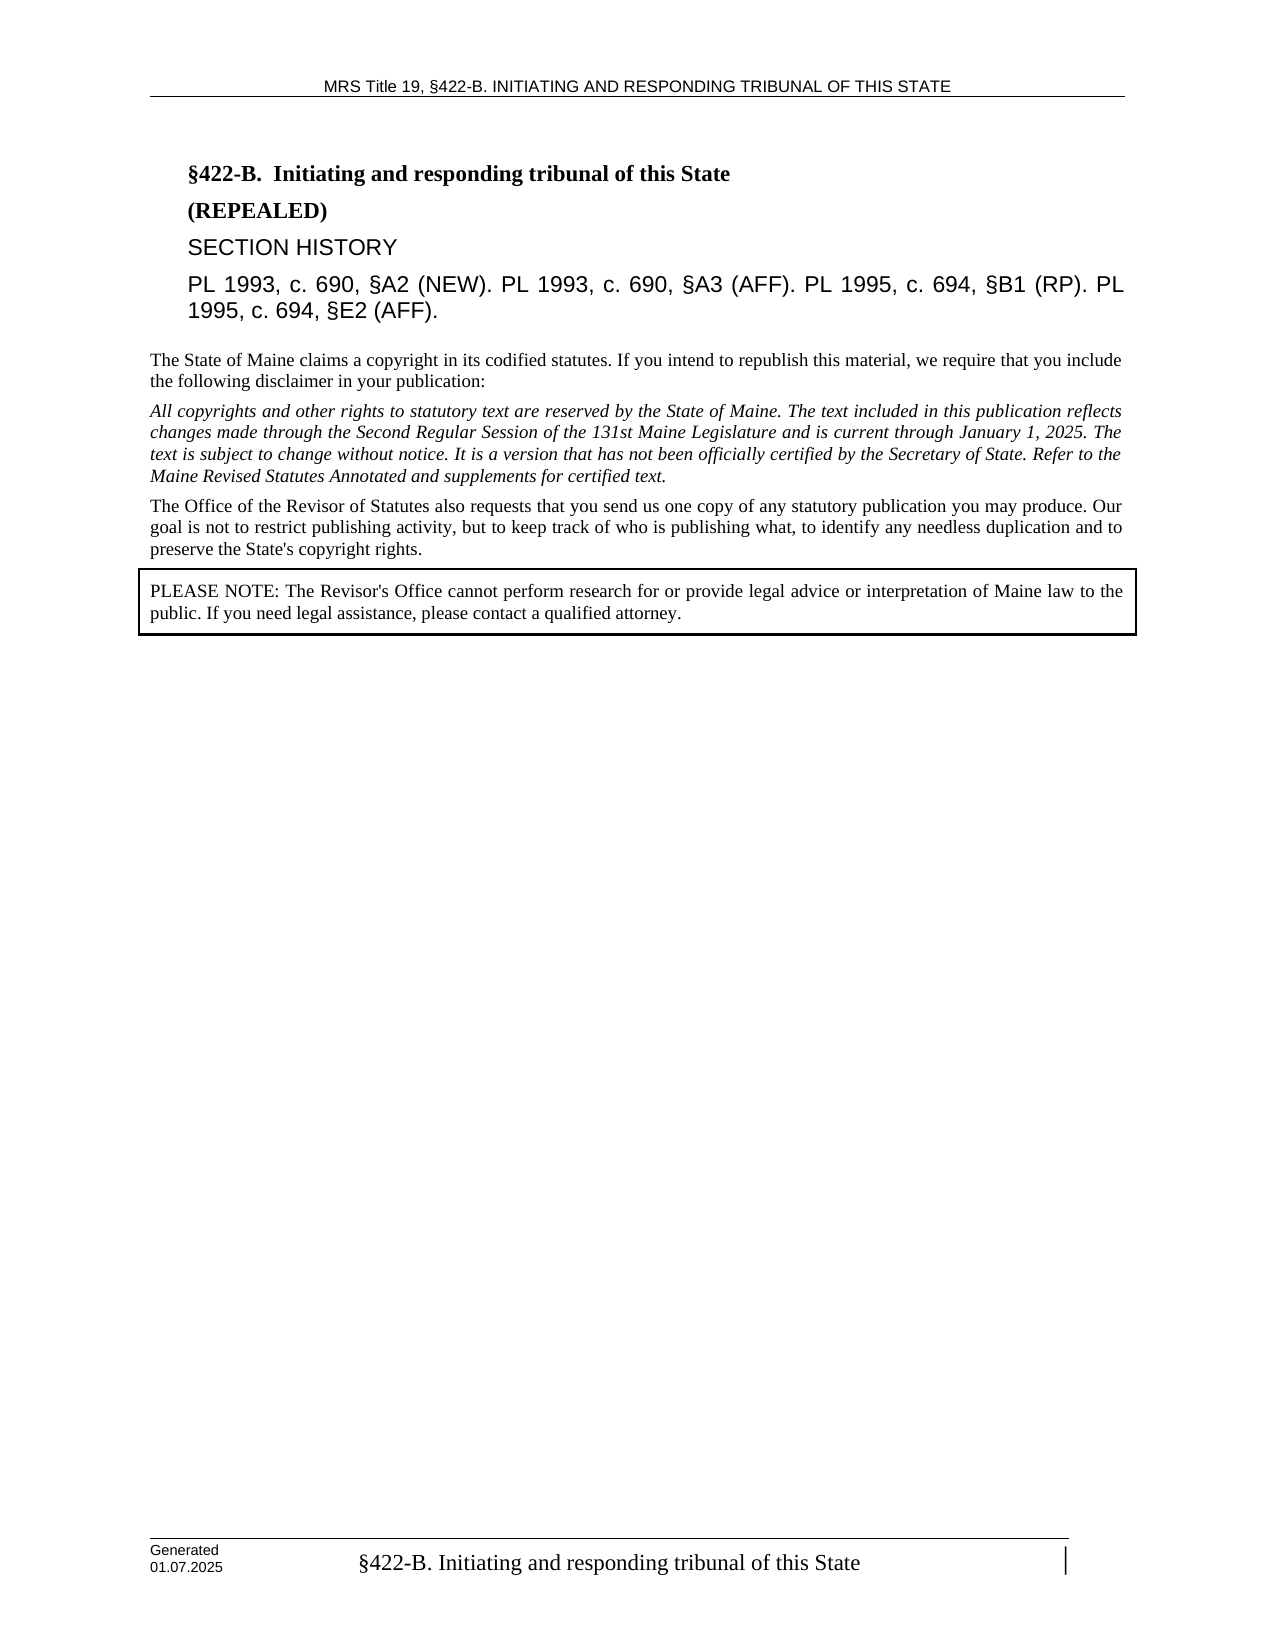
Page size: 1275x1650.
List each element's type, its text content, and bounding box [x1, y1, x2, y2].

text SECTION HISTORY [187, 234, 1125, 260]
text All copyrights and other rights to statutory text are reserved by the State of Maine. The text included in this publication reflects changes made through the Second Regular Session of the 131st Maine Legislature and is current through January 1, 2025 . The text is subject to change without notice. It is a version that has not been officially certified by the Secretary of State. Refer to the Maine Revised Statutes Annotated and supplements for certified text. [150, 400, 1125, 486]
text (REPEALED) [187, 197, 1125, 223]
text §422-B. Initiating and responding tribunal of this State [187, 160, 1125, 187]
text The Office of the Revisor of Statutes also requests that you send us one copy of any statutory publication you may produce. Our goal is not to restrict publishing activity, but to keep track of who is publishing what, to identify any needless duplication and to preserve the State's copyright rights. [150, 494, 1125, 559]
text PLEASE NOTE: The Revisor's Office cannot perform research for or provide legal advice or interpretation of Maine law to the public. If you need legal assistance, please contact a qualified attorney. [140, 570, 1135, 633]
text PL 1993, c. 690, §A2 (NEW). PL 1993, c. 690, §A3 (AFF). PL 1995, c. 694, §B1 (RP). PL 1995, c. 694, §E2 (AFF). [187, 271, 1125, 323]
text The State of Maine claims a copyright in its codified statutes. If you intend to republish this material, we require that you include the following disclaimer in your publication: [150, 348, 1125, 392]
